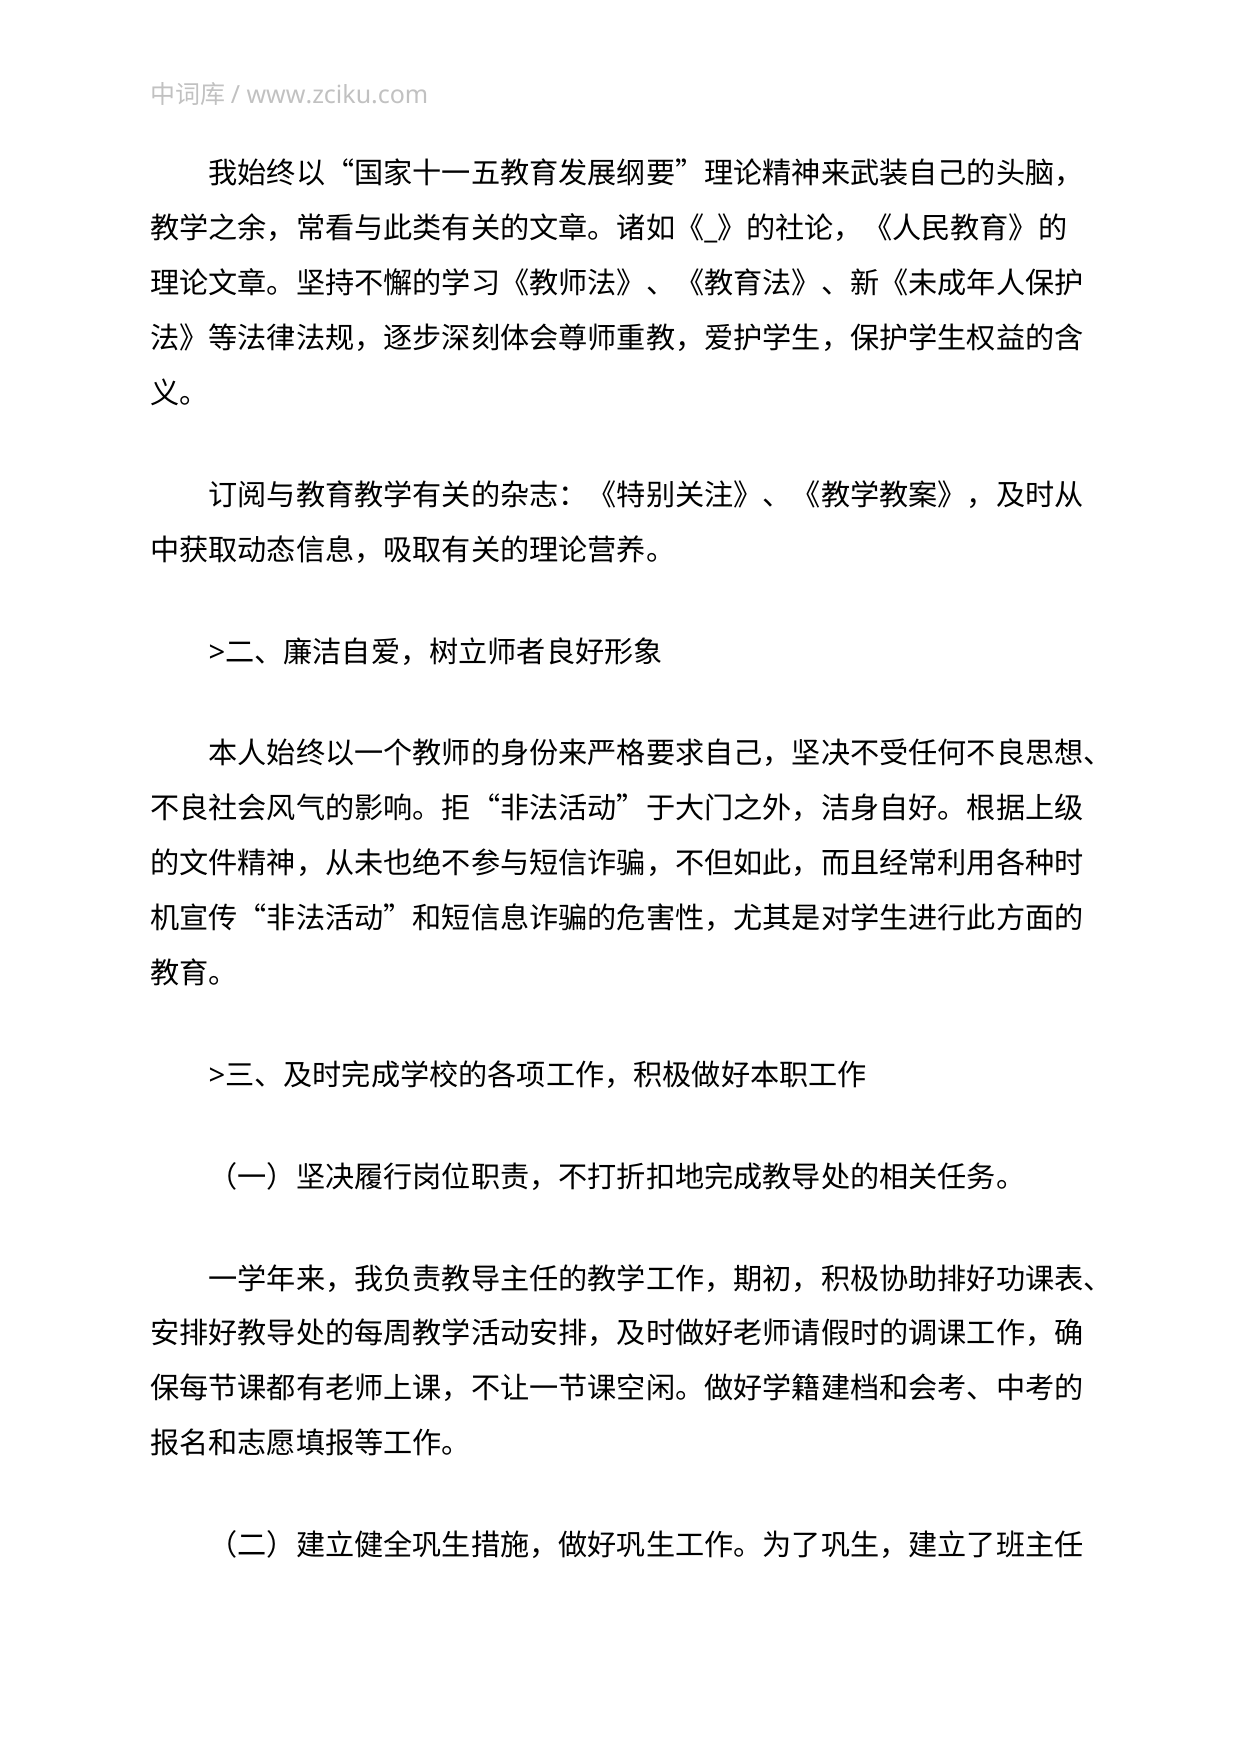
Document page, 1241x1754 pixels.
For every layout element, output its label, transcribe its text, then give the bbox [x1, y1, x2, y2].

text （一）坚决履行岗位职责，不打折扣地完成教导处的相关任务。 [150, 1153, 1090, 1196]
text 本人始终以一个教师的身份来严格要求自己，坚决不受任何不良思想、不良社会风气的影响。拒“非法活动”于大门之外，洁身自好。根据上级的文件精神，从未也绝不参与短信诈骗，不但如此，而且经常利用各种时机宣传“非法活动”和短信息诈骗的危害性，尤其是对学生进行此方面的教育。 [150, 730, 1090, 992]
text >三、及时完成学校的各项工作，积极做好本职工作 [150, 1051, 1090, 1094]
text 我始终以“国家十一五教育发展纲要”理论精神来武装自己的头脑，教学之余，常看与此类有关的文章。诸如《_》的社论，《人民教育》的理论文章。坚持不懈的学习《教师法》、《教育法》、新《未成年人保护法》等法律法规，逐步深刻体会尊师重教，爱护学生，保护学生权益的含义。 [150, 150, 1090, 412]
text >二、廉洁自爱，树立师者良好形象 [150, 628, 1090, 671]
text 一学年来，我负责教导主任的教学工作，期初，积极协助排好功课表、安排好教导处的每周教学活动安排，及时做好老师请假时的调课工作，确保每节课都有老师上课，不让一节课空闲。做好学籍建档和会考、中考的报名和志愿填报等工作。 [150, 1255, 1090, 1462]
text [150, 1522, 1090, 1564]
text 订阅与教育教学有关的杂志：《特别关注》、《教学教案》，及时从中获取动态信息，吸取有关的理论营养。 [150, 471, 1090, 569]
